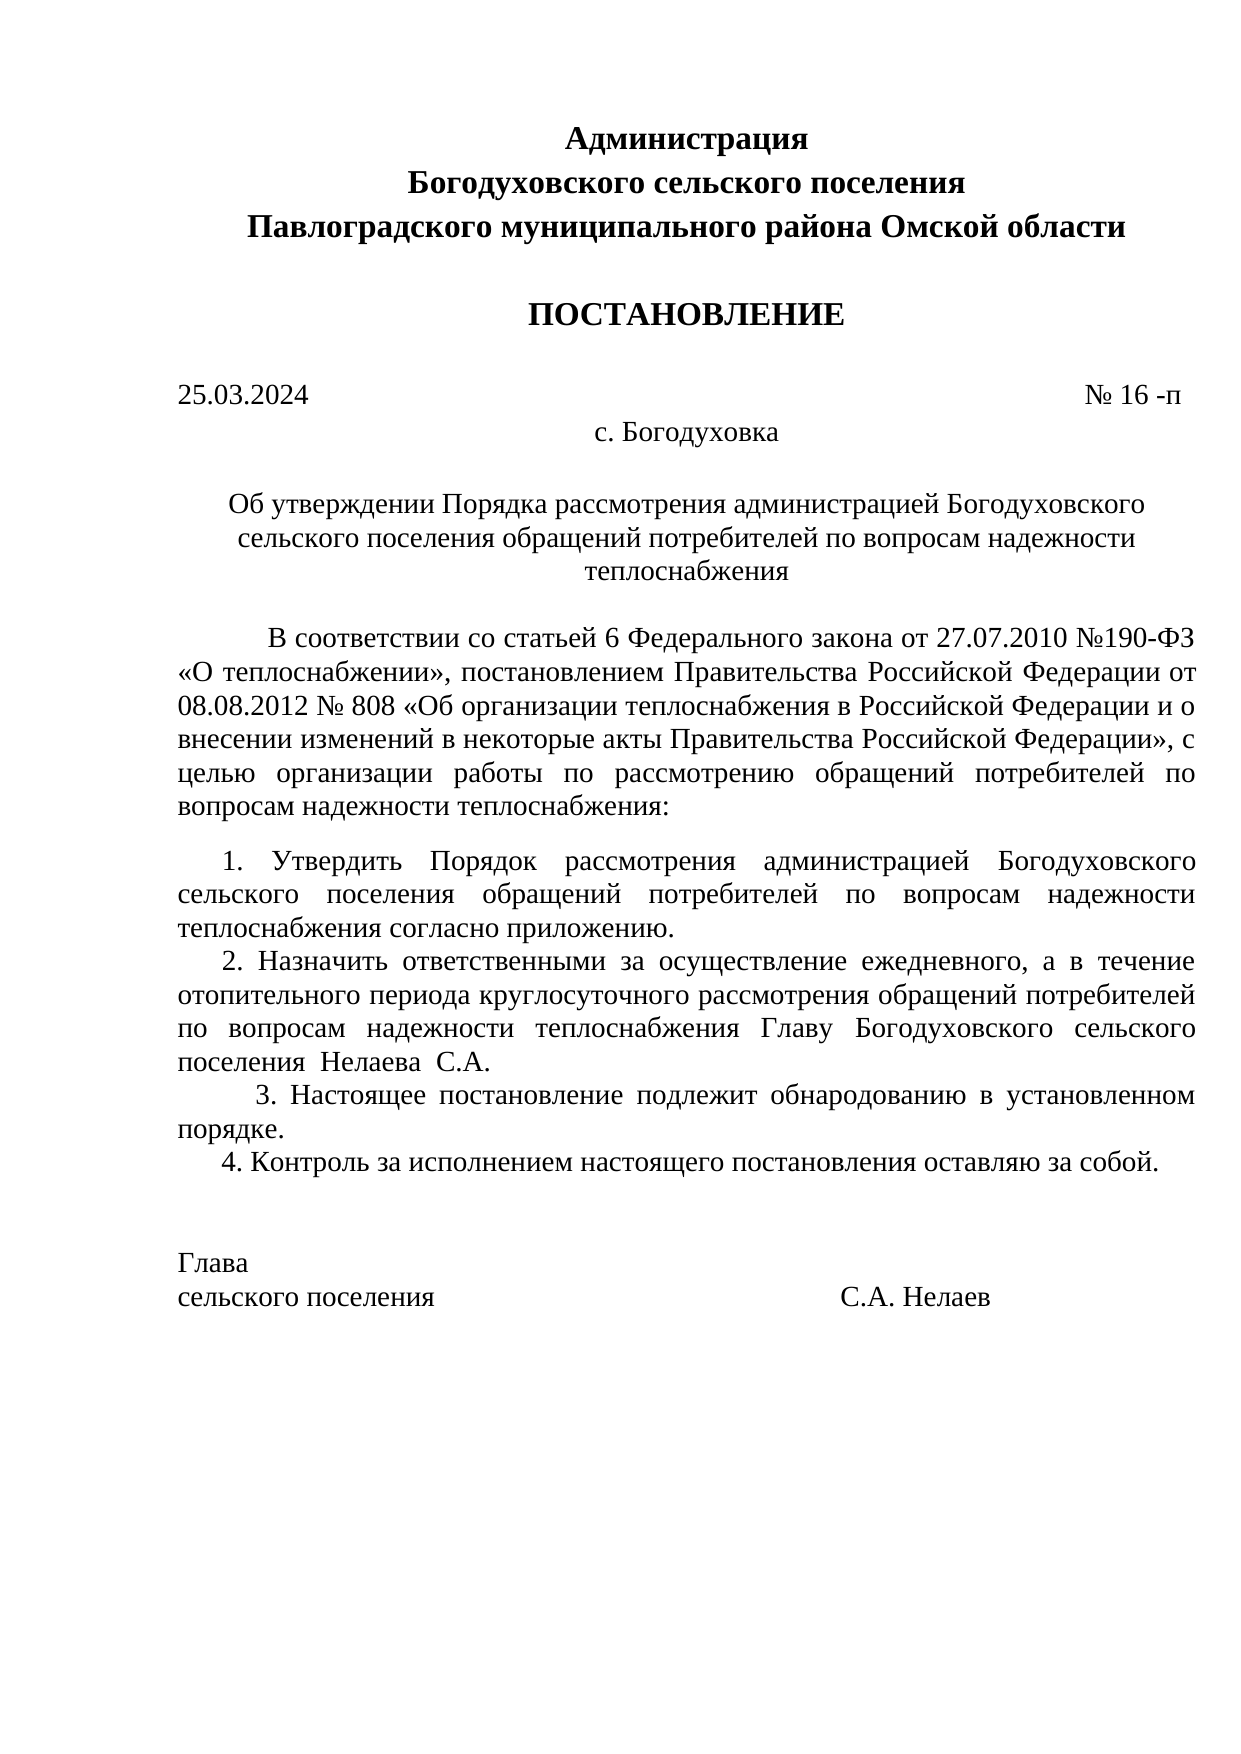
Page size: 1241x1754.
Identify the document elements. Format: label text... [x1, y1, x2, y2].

text Глава [177, 1245, 1196, 1279]
text В соответствии со статьей 6 Федерального закона от 27.07.2010 №190-ФЗ «О теплоснабжении», постановлением Правительства Российской Федерации от 08.08.2012 № 808 «Об организации теплоснабжения в Российской Федерации и о внесении изменений в некоторые акты Правительства Российской Федерации», с целью организации работы по рассмотрению обращений потребителей по вопросам надежности теплоснабжения: [177, 621, 1196, 822]
text Павлоградского муниципального района Омской области [177, 206, 1196, 244]
text сельского поселения С.А. Нелаев [177, 1279, 1196, 1312]
text 2. Назначить ответственными за осуществление ежедневного, а в течение отопительного периода круглосуточного рассмотрения обращений потребителей по вопросам надежности теплоснабжения Главу Богодуховского сельского поселения Нелаева С.А. [177, 943, 1196, 1077]
text ПОСТАНОВЛЕНИЕ [177, 294, 1196, 333]
text 3. Настоящее постановление подлежит обнародованию в установленном порядке. [177, 1077, 1196, 1144]
table_header № 16 -п [680, 377, 1192, 414]
table_header 25.03.2024 [166, 377, 680, 414]
text Об утверждении Порядка рассмотрения администрацией Богодуховского сельского поселения обращений потребителей по вопросам надежности теплоснабжения [177, 486, 1196, 587]
text Богодуховского сельского поселения [177, 162, 1196, 201]
text 1. Утвердить Порядок рассмотрения администрацией Богодуховского сельского поселения обращений потребителей по вопросам надежности теплоснабжения согласно приложению. [177, 843, 1196, 943]
text Администрация [177, 118, 1196, 156]
text с. Богодуховка [177, 414, 1196, 448]
text 4. Контроль за исполнением настоящего постановления оставляю за собой. [177, 1144, 1196, 1178]
